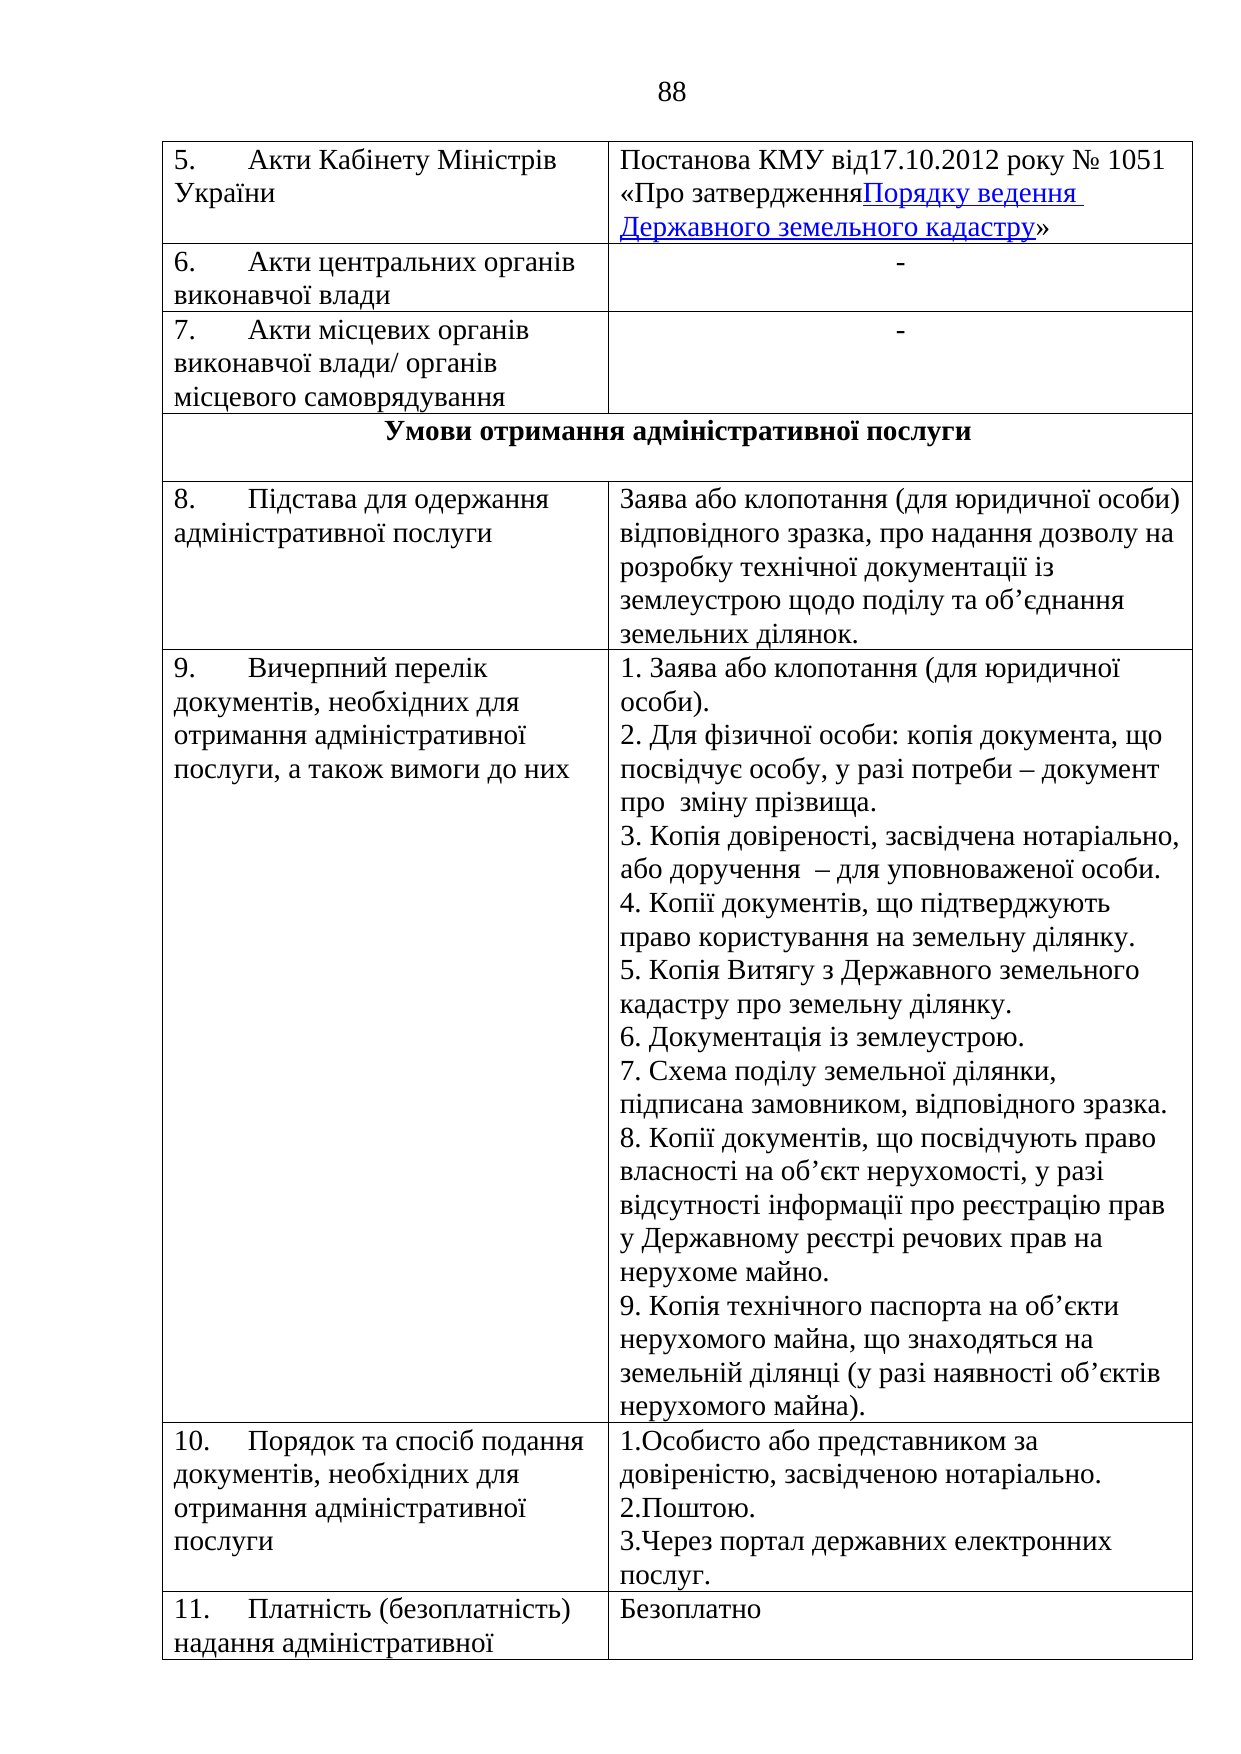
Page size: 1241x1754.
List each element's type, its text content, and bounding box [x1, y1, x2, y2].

table_cell - [609, 312, 1192, 412]
table_cell 7. Акти місцевих органів виконавчої влади/ органів місцевого самоврядування [163, 312, 608, 412]
table_cell 5. Акти Кабінету Міністрів України [163, 142, 608, 243]
table_cell - [609, 244, 1192, 311]
table_cell 10. Порядок та спосіб подання документів, необхідних для отримання адміністративної послуги [163, 1423, 608, 1591]
table_cell Постанова КМУ від17.10.2012 року № 1051 «Про затвердженняПорядку ведення Державного земельного кадастру» [609, 142, 1192, 243]
table_cell Умови отримання адміністративної послуги [163, 414, 1192, 481]
table_cell 9. Вичерпний перелік документів, необхідних для отримання адміністративної послуги, а також вимоги до них [163, 650, 608, 1422]
table_cell Заява або клопотання (для юридичної особи) відповідного зразка, про надання дозволу на розробку технічної документації із землеустрою щодо поділу та об’єднання земельних ділянок. [609, 482, 1192, 649]
table_cell 1. Заява або клопотання (для юридичної особи). 2. Для фізичної особи: копія документа, що посвідчує особу, у разі потреби – документ про зміну прізвища. 3. Копія довіреності, засвідчена нотаріально, або доручення – для уповноваженої особи. 4. Копії документів, що підтверджують право користування на земельну ділянку. 5. Копія Витягу з Державного земельного кадастру про земельну ділянку. 6. Документація із землеустрою. 7. Схема поділу земельної ділянки, підписана замовником, відповідного зразка. 8. Копії документів, що посвідчують право власності на об’єкт нерухомості, у разі відсутності інформації про реєстрацію прав у Державному реєстрі речових прав на нерухоме майно. 9. Копія технічного паспорта на об’єкти нерухомого майна, що знаходяться на земельній ділянці (у разі наявності об’єктів нерухомого майна). [609, 650, 1192, 1422]
table_cell 1.Особисто або представником за довіреністю, засвідченою нотаріально. 2.Поштою. 3.Через портал державних електронних послуг. [609, 1423, 1192, 1591]
table_cell 6. Акти центральних органів виконавчої влади [163, 244, 608, 311]
table_cell 8. Підстава для одержання адміністративної послуги [163, 482, 608, 649]
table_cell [163, 1592, 608, 1659]
table_cell Безоплатно [609, 1592, 1192, 1659]
